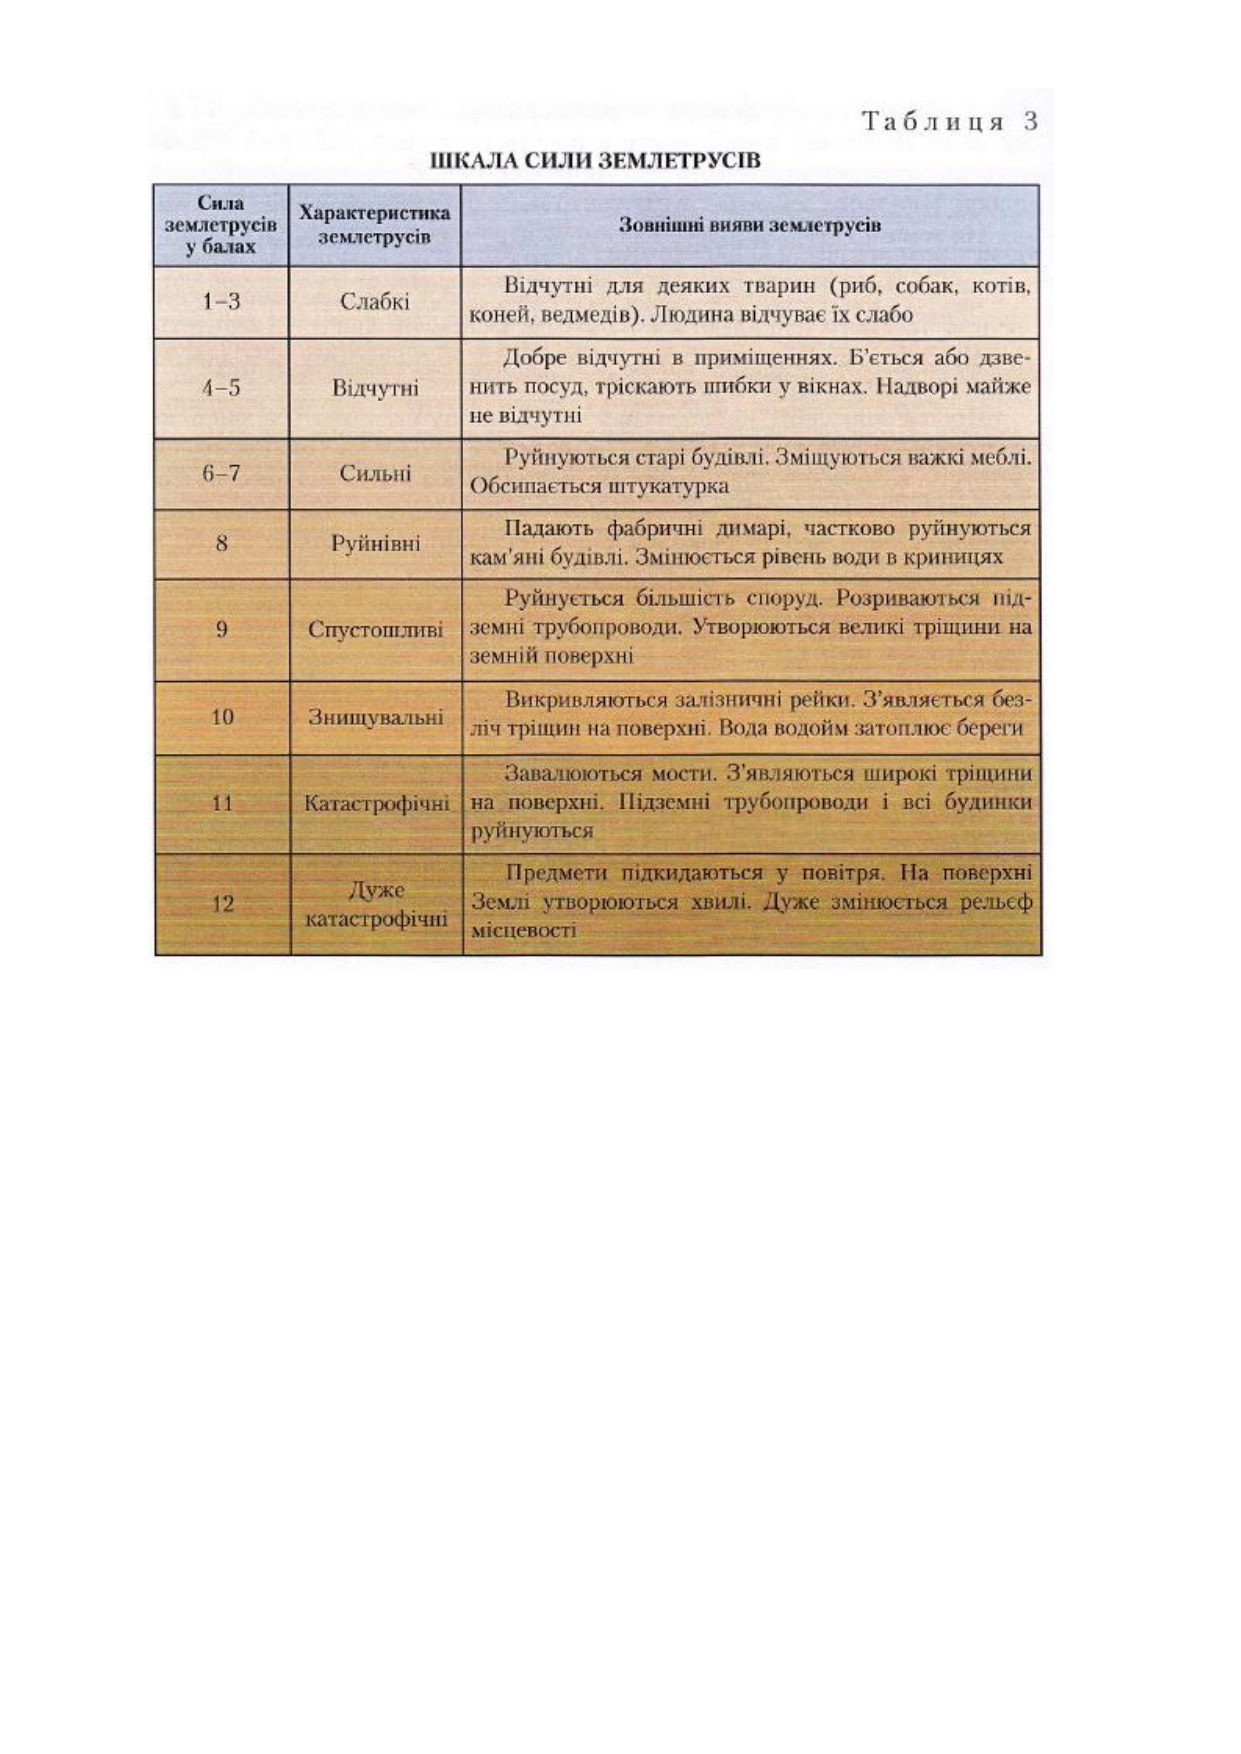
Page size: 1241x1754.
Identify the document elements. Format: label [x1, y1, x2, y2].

picture [147, 88, 1056, 969]
